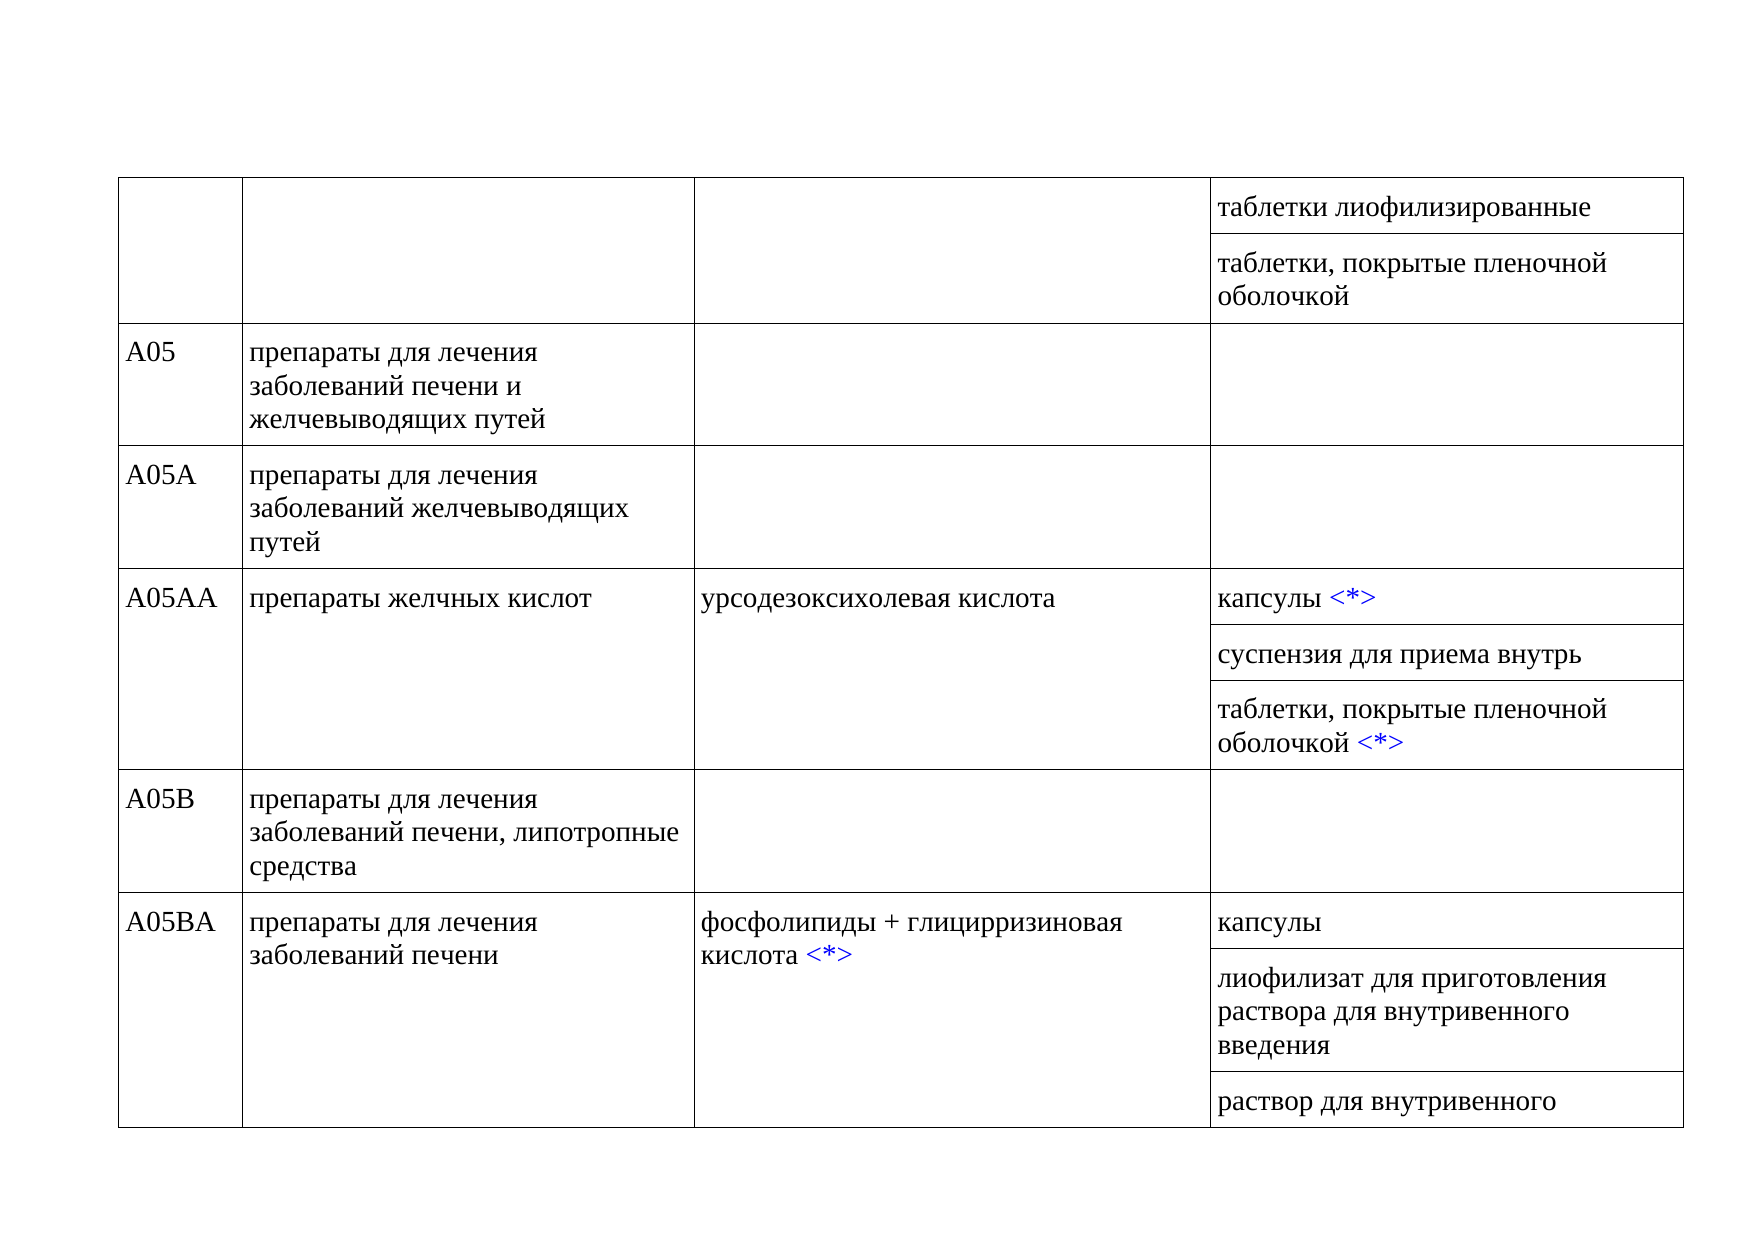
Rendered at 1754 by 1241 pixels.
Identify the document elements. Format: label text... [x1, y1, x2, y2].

table_cell A05AA [119, 569, 242, 769]
table_cell [695, 770, 1210, 892]
table_cell [1211, 770, 1683, 892]
table_cell A05B [119, 770, 242, 892]
table_cell таблетки лиофилизированные [1211, 178, 1683, 233]
table_cell суспензия для приема внутрь [1211, 625, 1683, 680]
table_cell капсулы [1211, 893, 1683, 948]
table_cell препараты для лечения заболеваний желчевыводящих путей [243, 446, 694, 568]
table_cell [695, 324, 1210, 445]
table_cell лиофилизат для приготовления раствора для внутривенного введения [1211, 949, 1683, 1071]
table_cell [695, 446, 1210, 568]
table_cell препараты для лечения заболеваний печени [243, 893, 694, 1127]
table_cell препараты для лечения заболеваний печени, липотропные средства [243, 770, 694, 892]
table_cell препараты желчных кислот [243, 569, 694, 769]
table_cell [1211, 324, 1683, 445]
table_cell таблетки, покрытые пленочной оболочкой <*> [1211, 681, 1683, 769]
table_cell препараты для лечения заболеваний печени и желчевыводящих путей [243, 324, 694, 445]
table_cell [1211, 446, 1683, 568]
table_cell фосфолипиды + глицирризиновая кислота <*> [695, 893, 1210, 1127]
table_cell A05BA [119, 893, 242, 1127]
table_cell урсодезоксихолевая кислота [695, 569, 1210, 769]
table_cell A05A [119, 446, 242, 568]
table_cell таблетки, покрытые пленочной оболочкой [1211, 234, 1683, 322]
table_cell A05 [119, 324, 242, 445]
table_cell капсулы <*> [1211, 569, 1683, 624]
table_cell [1211, 1072, 1683, 1127]
